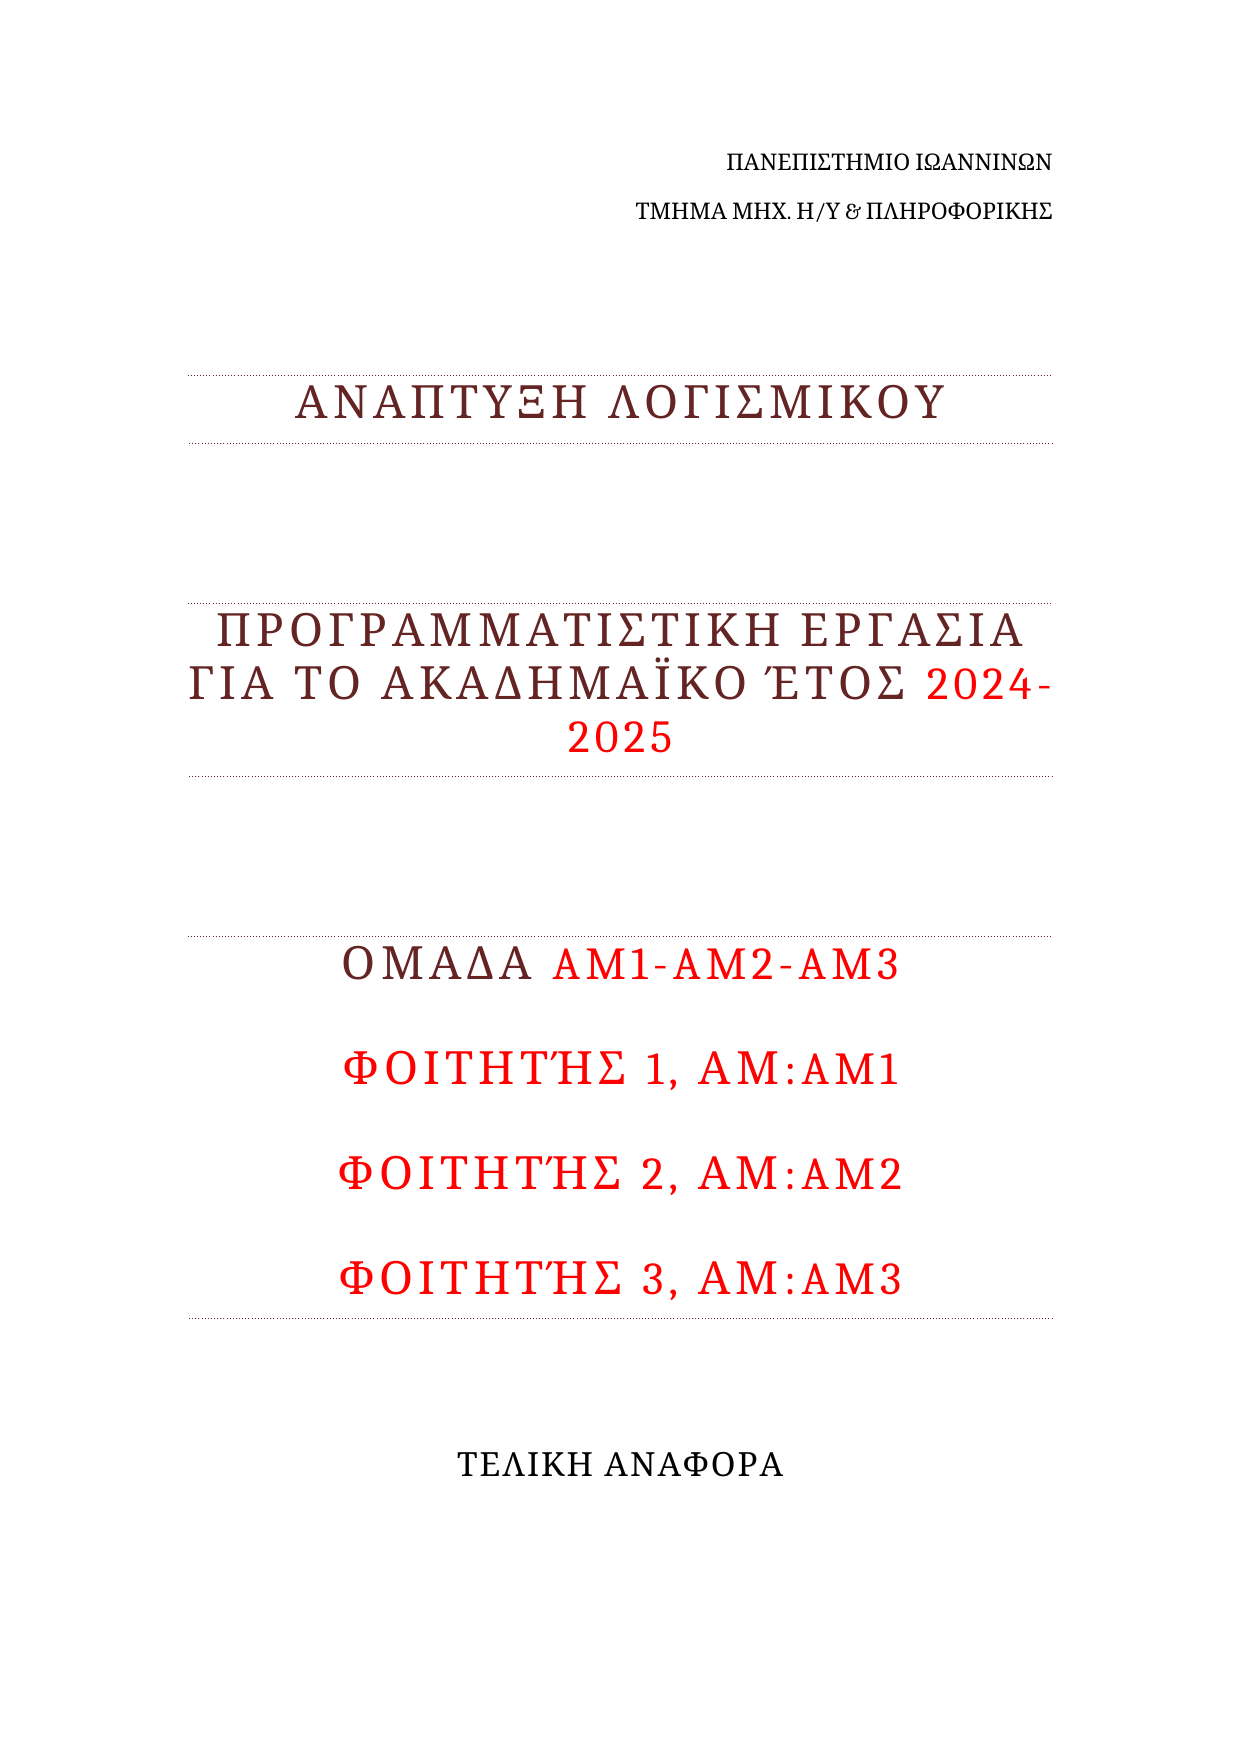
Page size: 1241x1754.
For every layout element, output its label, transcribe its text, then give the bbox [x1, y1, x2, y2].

title ΑΝΑΠΤΥΞΗ ΛΟΓΙΣΜΙΚΟΥ [187, 375, 1053, 443]
title Φοιτητής 1, ΑΜ:AM1 [187, 1041, 1053, 1096]
title Φοιτητής 3, ΑΜ:AM3 [187, 1250, 1053, 1318]
title ΠΡΟΓΡΑΜΜΑΤΙΣΤΙΚΗ ΕΡΓΑΣΙΑ για το ακαδημαϊκο έτος 2024-2025 [187, 603, 1053, 776]
text ΤΜΗΜΑ ΜΗΧ. Η/Υ & ΠΛΗΡΟΦΟΡΙΚΗΣ [187, 198, 1053, 225]
subtitle ΤΕΛΙΚΗ ΑΝΑΦΟΡΑ [187, 1447, 1053, 1485]
title ΟΜΑΔΑ AM1-AM2-AM3 [187, 936, 1053, 991]
title Φοιτητής 2, ΑΜ:AM2 [187, 1145, 1053, 1201]
text ΠΑΝΕΠΙΣΤΗΜΙΟ ΙΩΑΝΝΙΝΩΝ [187, 150, 1053, 176]
